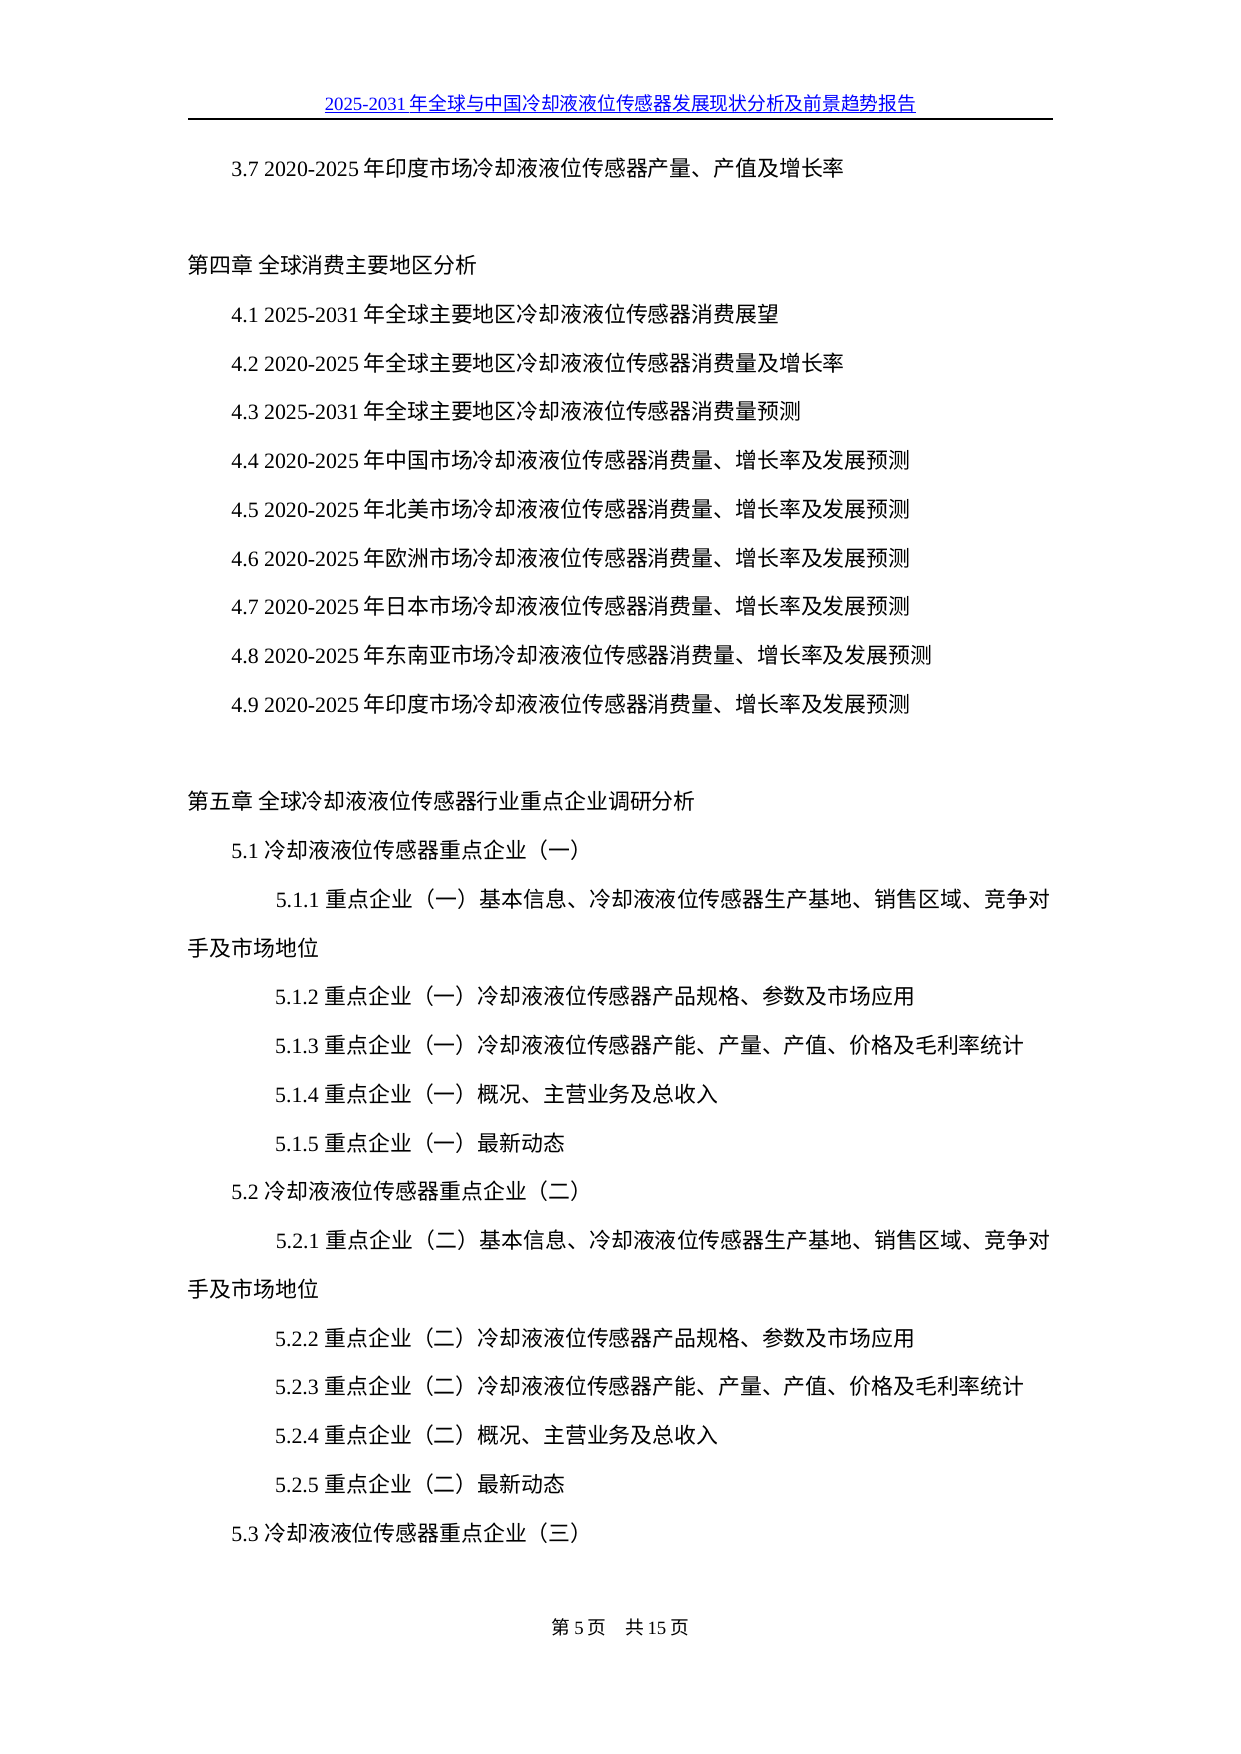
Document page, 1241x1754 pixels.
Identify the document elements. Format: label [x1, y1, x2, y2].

text [187, 150, 1053, 1548]
